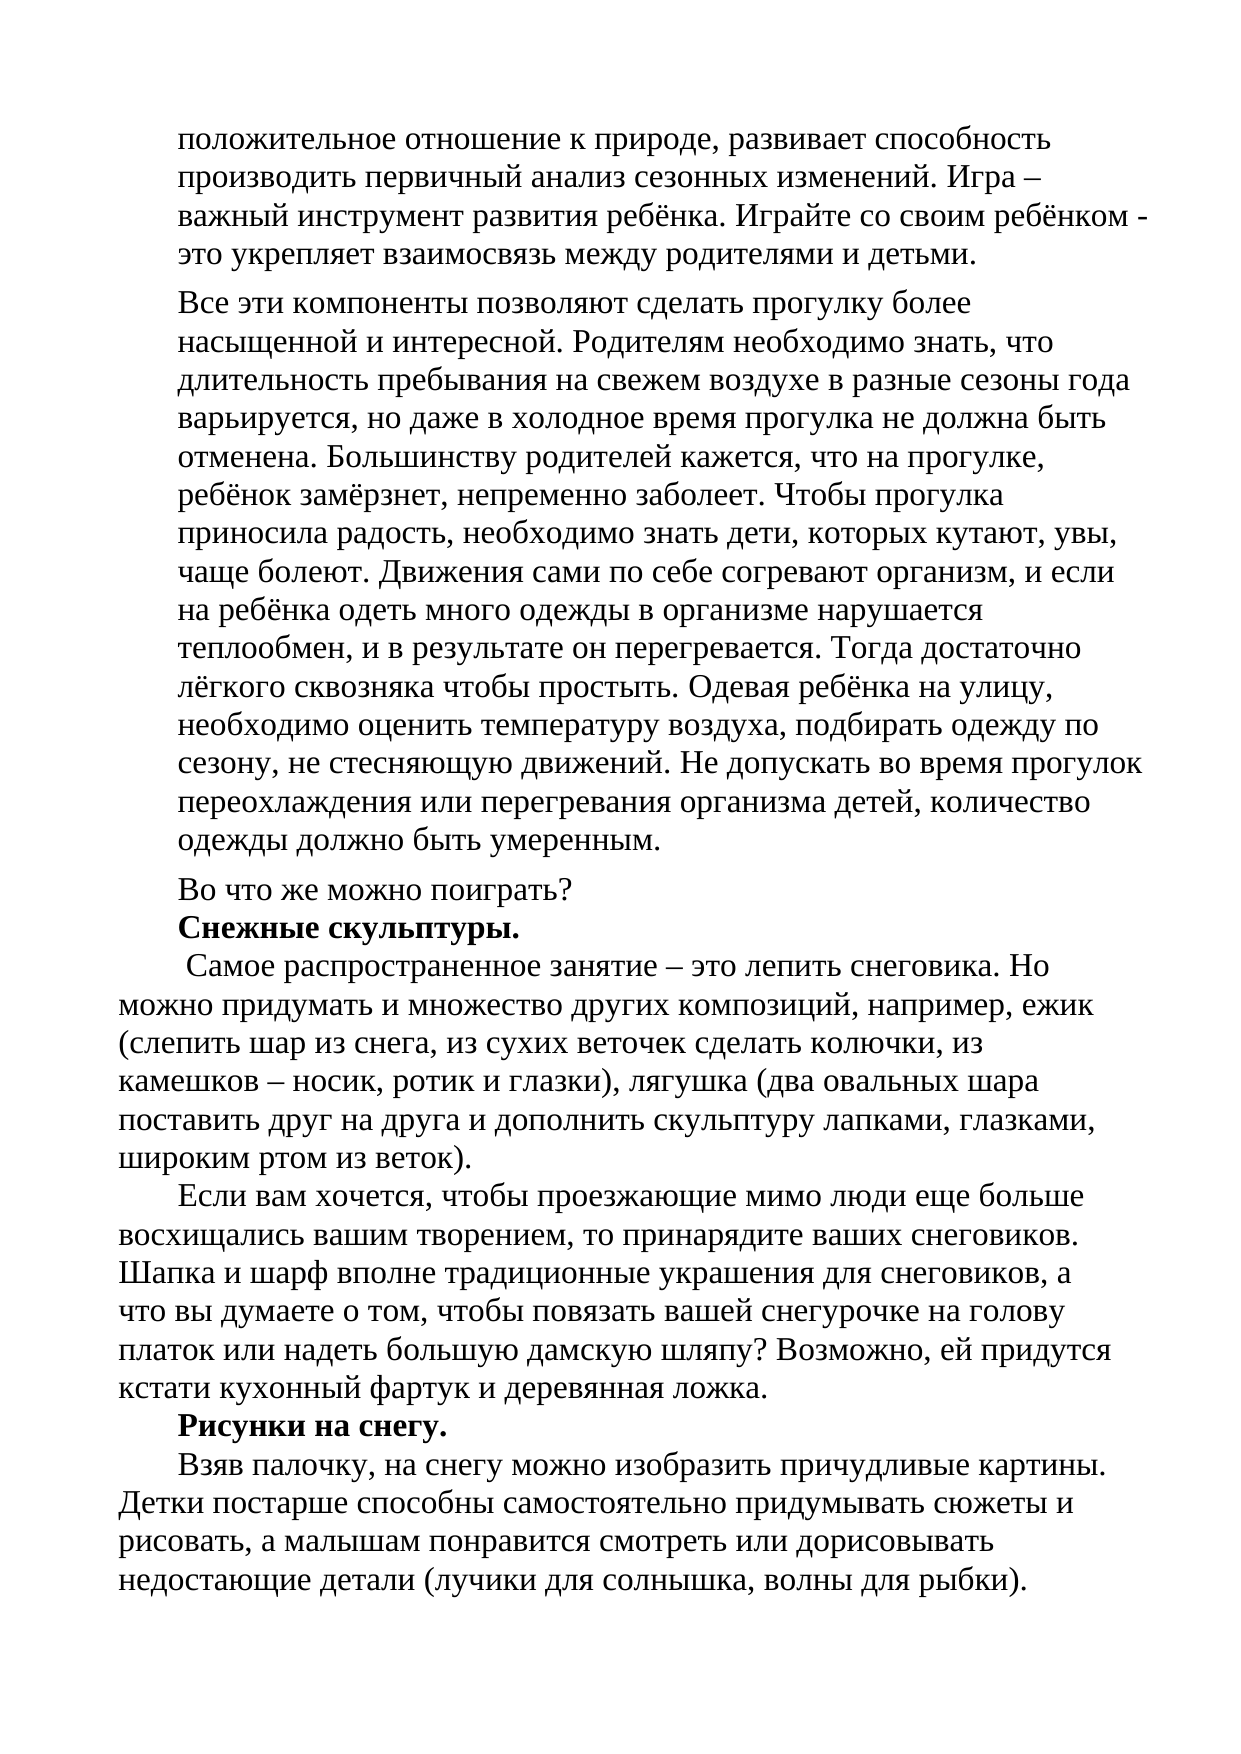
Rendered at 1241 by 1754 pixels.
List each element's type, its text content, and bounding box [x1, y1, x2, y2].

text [177, 118, 1152, 271]
text Все эти компоненты позволяют сделать прогулку более насыщенной и интересной. Родителям необходимо знать, что длительность пребывания на свежем воздухе в разные сезоны года варьируется, но даже в холодное время прогулка не должна быть отменена. Большинству родителей кажется, что на прогулке, ребёнок замёрзнет, непременно заболеет. Чтобы прогулка приносила радость, необходимо знать дети, которых кутают, увы, чаще болеют. Движения сами по себе согревают организм, и если на ребёнка одеть много одежды в организме нарушается теплообмен, и в результате он перегревается. Тогда достаточно лёгкого сквозняка чтобы простыть. Одевая ребёнка на улицу, необходимо оценить температуру воздуха, подбирать одежду по сезону, не стесняющую движений. Не допускать во время прогулок переохлаждения или перегревания организма детей, количество одежды должно быть умеренным. [177, 283, 1152, 858]
text Снежные скульптуры. [118, 907, 1122, 945]
text Во что же можно поиграть? [118, 869, 1152, 907]
text Рисунки на снегу. [118, 1405, 1152, 1444]
text Самое распространенное занятие – это лепить снеговика. Но можно придумать и множество других композиций, например, ежик (слепить шар из снега, из сухих веточек сделать колючки, из камешков – носик, ротик и глазки), лягушка (два овальных шара поставить друг на друга и дополнить скульптуру лапками, глазками, широким ртом из веток). [118, 945, 1122, 1175]
text Если вам хочется, чтобы проезжающие мимо люди еще больше восхищались вашим творением, то принарядите ваших снеговиков. Шапка и шарф вполне традиционные украшения для снеговиков, а что вы думаете о том, чтобы повязать вашей снегурочке на голову платок или надеть большую дамскую шляпу? Возможно, ей придутся кстати кухонный фартук и деревянная ложка. [118, 1175, 1122, 1405]
text Взяв палочку, на снегу можно изобразить причудливые картины. Детки постарше способны самостоятельно придумывать сюжеты и рисовать, а малышам понравится смотреть или дорисовывать недостающие детали (лучики для солнышка, волны для рыбки). [118, 1444, 1122, 1597]
